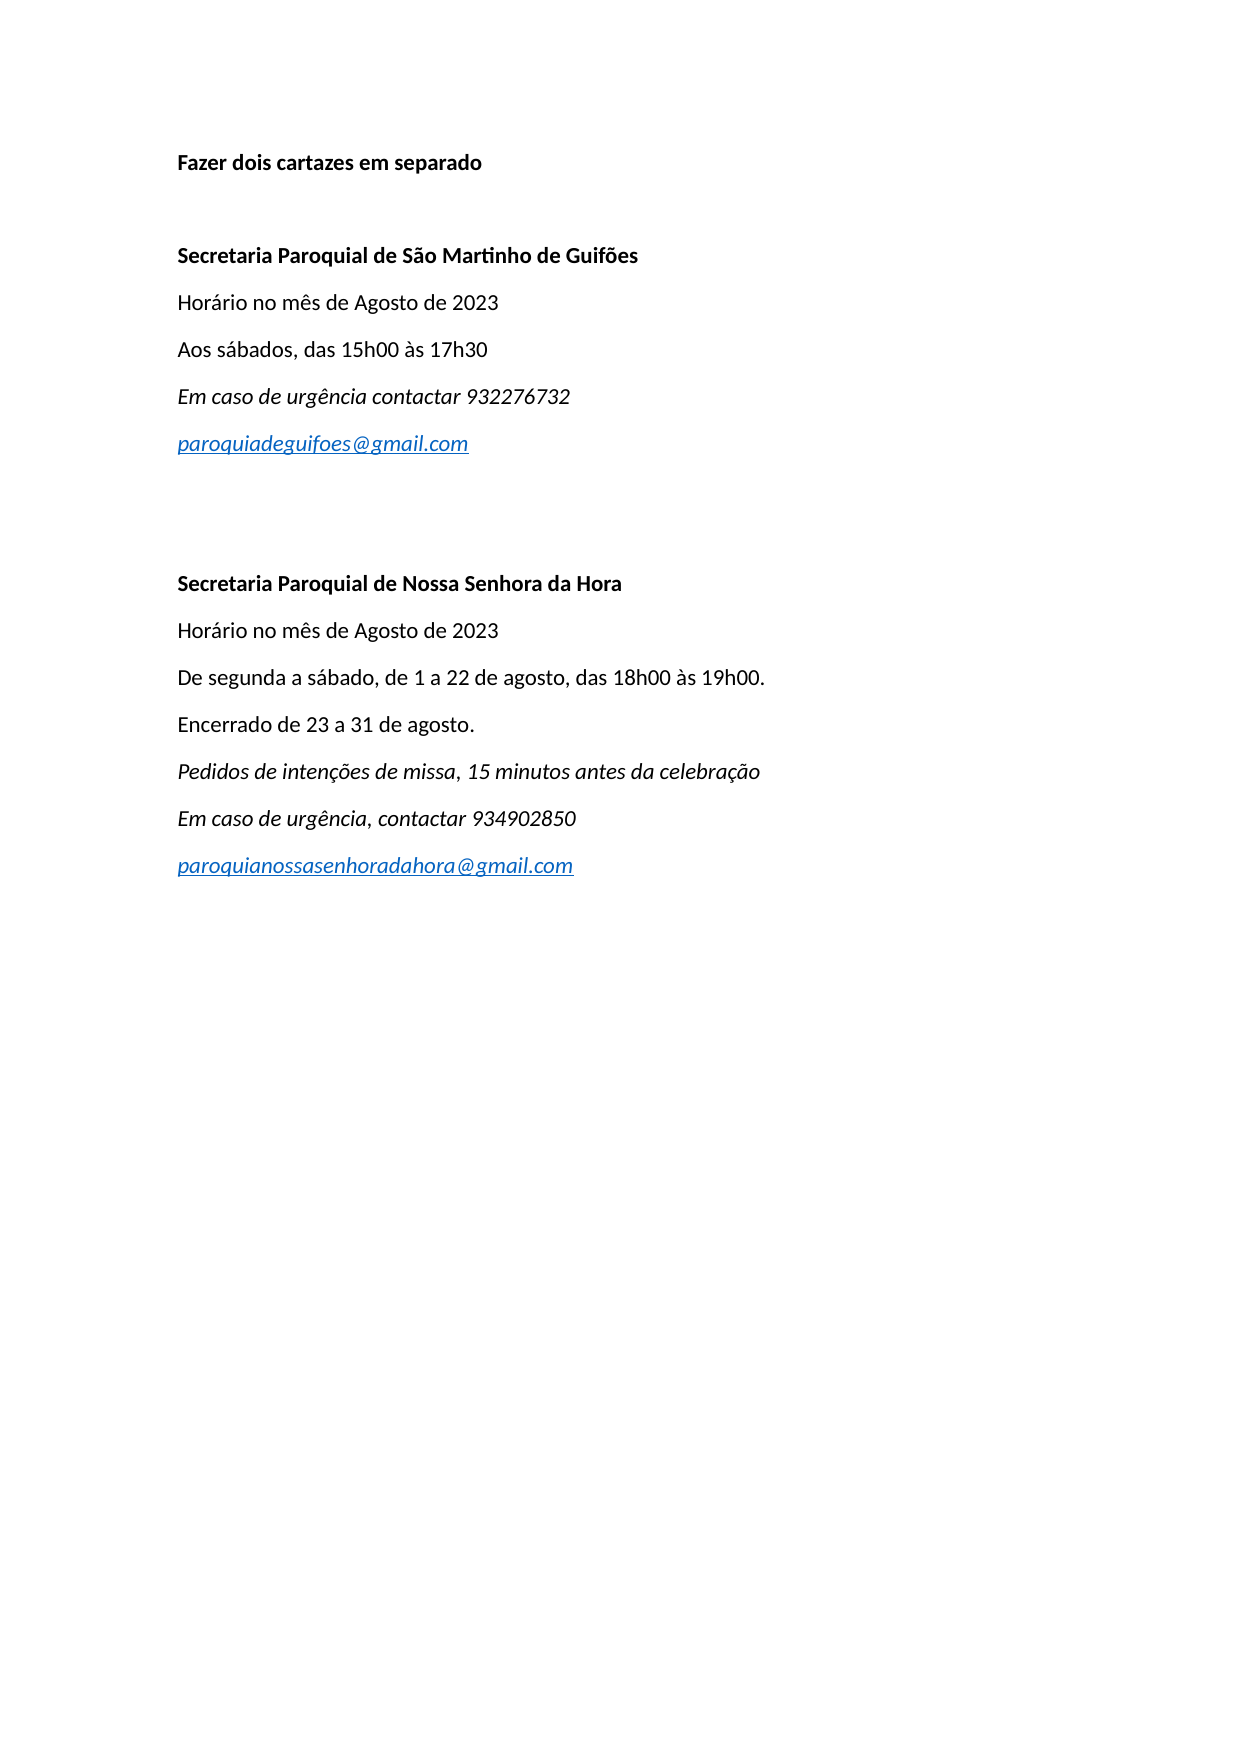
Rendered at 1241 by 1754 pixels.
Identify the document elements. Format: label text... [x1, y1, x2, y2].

text Fazer dois cartazes em separado [177, 148, 1063, 176]
text Em caso de urgência, contactar 934902850 [177, 804, 1063, 832]
text De segunda a sábado, de 1 a 22 de agosto, das 18h00 às 19h00. [177, 663, 1063, 691]
text Aos sábados, das 15h00 às 17h30 [177, 335, 1063, 363]
text paroquiadeguifoes@gmail.com [177, 429, 1063, 457]
text Em caso de urgência contactar 932276732 [177, 382, 1063, 410]
text Horário no mês de Agosto de 2023 [177, 288, 1063, 316]
text Secretaria Paroquial de Nossa Senhora da Hora [177, 569, 1063, 597]
text Secretaria Paroquial de São Martinho de Guifões [177, 241, 1063, 269]
text paroquianossasenhoradahora@gmail.com [177, 851, 1063, 879]
text Horário no mês de Agosto de 2023 [177, 616, 1063, 644]
text Pedidos de intenções de missa, 15 minutos antes da celebração [177, 757, 1063, 785]
text Encerrado de 23 a 31 de agosto. [177, 710, 1063, 738]
